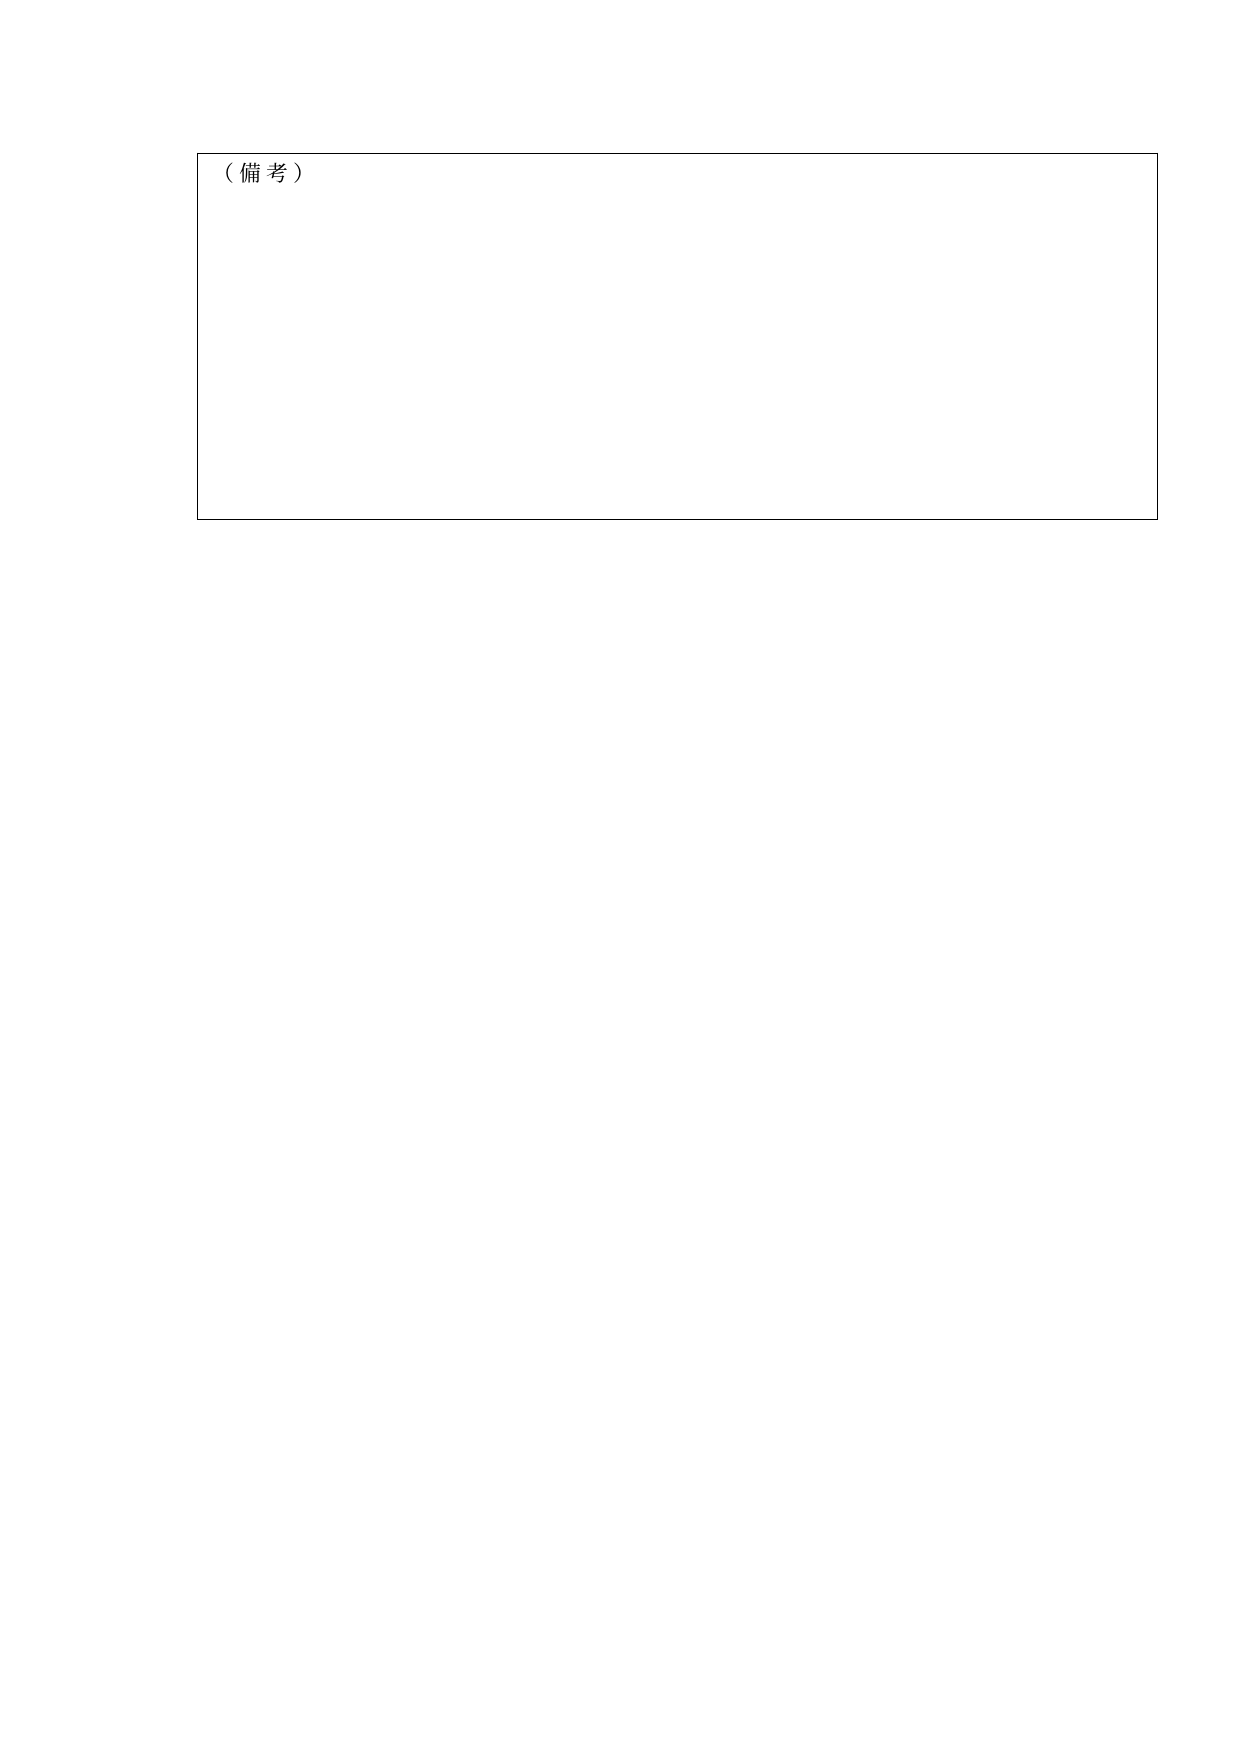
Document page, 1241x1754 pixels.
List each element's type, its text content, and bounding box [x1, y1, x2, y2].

table_header （備考） [198, 154, 1157, 519]
